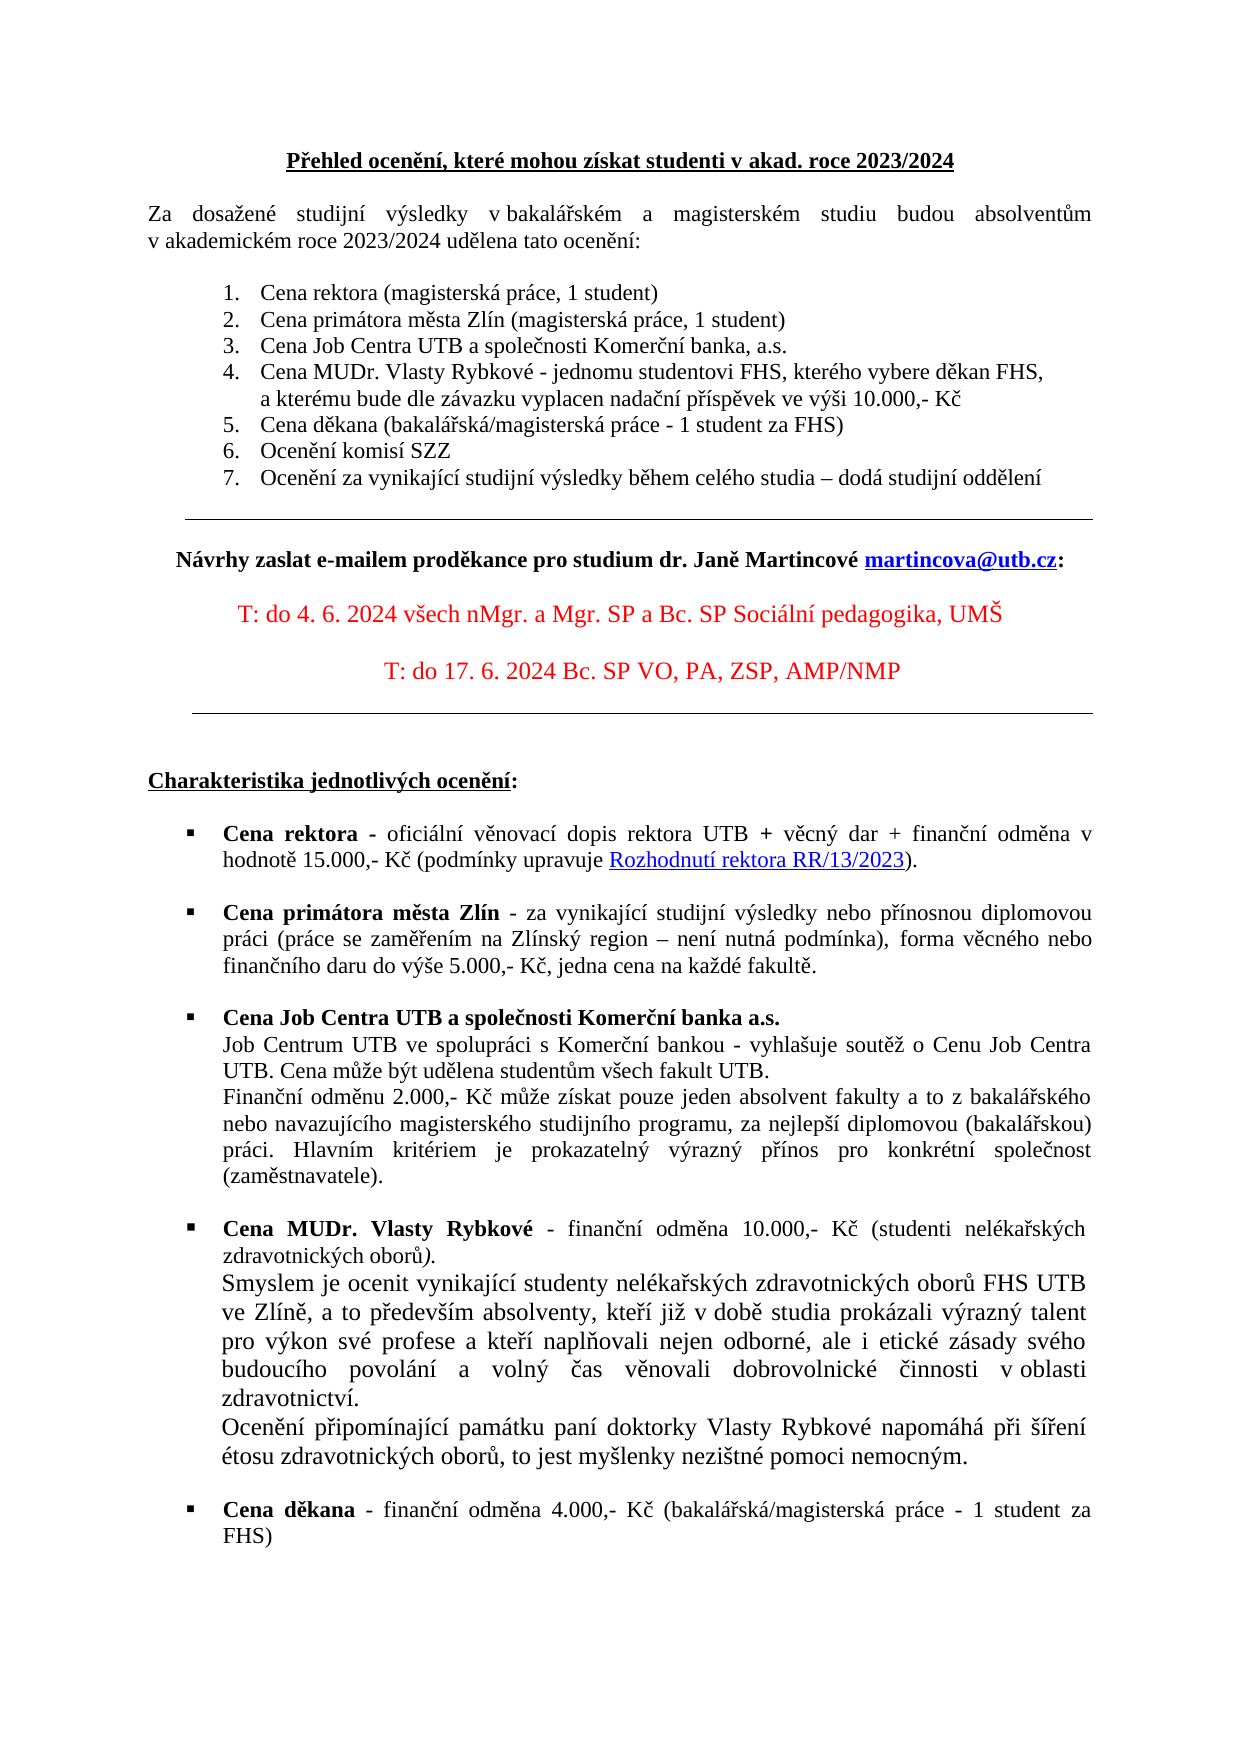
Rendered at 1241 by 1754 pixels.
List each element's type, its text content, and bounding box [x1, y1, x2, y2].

list Cena primátora města Zlín (magisterská práce, 1 student) [223, 306, 1093, 332]
text Ocenění připomínající památku paní doktorky Vlasty Rybkové napomáhá při šíření étosu zdravotnických oborů, to jest myšlenky nezištné pomoci nemocným. [221, 1412, 1087, 1469]
text Charakteristika jednotlivých ocenění: [148, 767, 1093, 793]
list Cena primátora města Zlín - za vynikající studijní výsledky nebo přínosnou diplomovou práci (práce se zaměřením na Zlínský region – není nutná podmínka), forma věcného nebo finančního daru do výše 5.000,- Kč, jedna cena na každé fakultě. [185, 899, 1093, 978]
text Návrhy zaslat e-mailem proděkance pro studium dr. Janě Martincové martincova@utb.cz: [148, 546, 1093, 572]
text Za dosažené studijní výsledky v bakalářském a magisterském studiu budou absolventům v akademickém roce 2023/2024 udělena tato ocenění: [148, 200, 1093, 253]
list Cena děkana (bakalářská/magisterská práce - 1 student za FHS) [223, 411, 1093, 437]
list Cena rektora (magisterská práce, 1 student) [223, 279, 1093, 306]
list Cena Job Centra UTB a společnosti Komerční banka a.s. [185, 1004, 1093, 1031]
subtitle Přehled ocenění, které mohou získat studenti v akad. roce 2023/2024 [148, 148, 1093, 174]
list Job Centrum UTB ve spolupráci s Komerční bankou - vyhlašuje soutěž o Cenu Job Centra UTB. Cena může být udělena studentům všech fakult UTB. [223, 1031, 1093, 1083]
list Ocenění za vynikající studijní výsledky během celého studia – dodá studijní oddělení [223, 464, 1093, 490]
list Cena Job Centra UTB a společnosti Komerční banka, a.s. [223, 332, 1093, 358]
list Ocenění komisí SZZ [223, 437, 1093, 464]
text T: do 4. 6. 2024 všech nMgr. a Mgr. SP a Bc. SP Sociální pedagogika, UMŠ [148, 599, 1093, 627]
text Smyslem je ocenit vynikající studenty nelékařských zdravotnických oborů FHS UTB ve Zlíně, a to především absolventy, kteří již v době studia prokázali výrazný talent pro výkon své profese a kteří naplňovali nejen odborné, ale i etické zásady svého budoucího povolání a volný čas věnovali dobrovolnické činnosti v oblasti zdravotnictví. [221, 1268, 1087, 1412]
list a kterému bude dle závazku vyplacen nadační příspěvek ve výši 10.000,- Kč [260, 385, 1093, 411]
list Cena MUDr. Vlasty Rybkové - jednomu studentovi FHS, kterého vybere děkan FHS, [223, 358, 1093, 385]
text T: do 17. 6. 2024 Bc. SP VO, PA, ZSP, AMP/NMP [192, 656, 1093, 685]
list Finanční odměnu 2.000,- Kč může získat pouze jeden absolvent fakulty a to z bakalářského nebo navazujícího magisterského studijního programu, za nejlepší diplomovou (bakalářskou) práci. Hlavním kritériem je prokazatelný výrazný přínos pro konkrétní společnost (zaměstnavatele). [223, 1083, 1093, 1189]
list Cena rektora - oficiální věnovací dopis rektora UTB + věcný dar + finanční odměna v hodnotě 15.000,- Kč (podmínky upravuje Rozhodnutí rektora RR/13/2023). [185, 820, 1093, 873]
list Cena MUDr. Vlasty Rybkové - finanční odměna 10.000,- Kč (studenti nelékařských zdravotnických oborů). [185, 1215, 1087, 1268]
list Cena děkana - finanční odměna 4.000,- Kč (bakalářská/magisterská práce - 1 student za FHS) [185, 1496, 1093, 1549]
